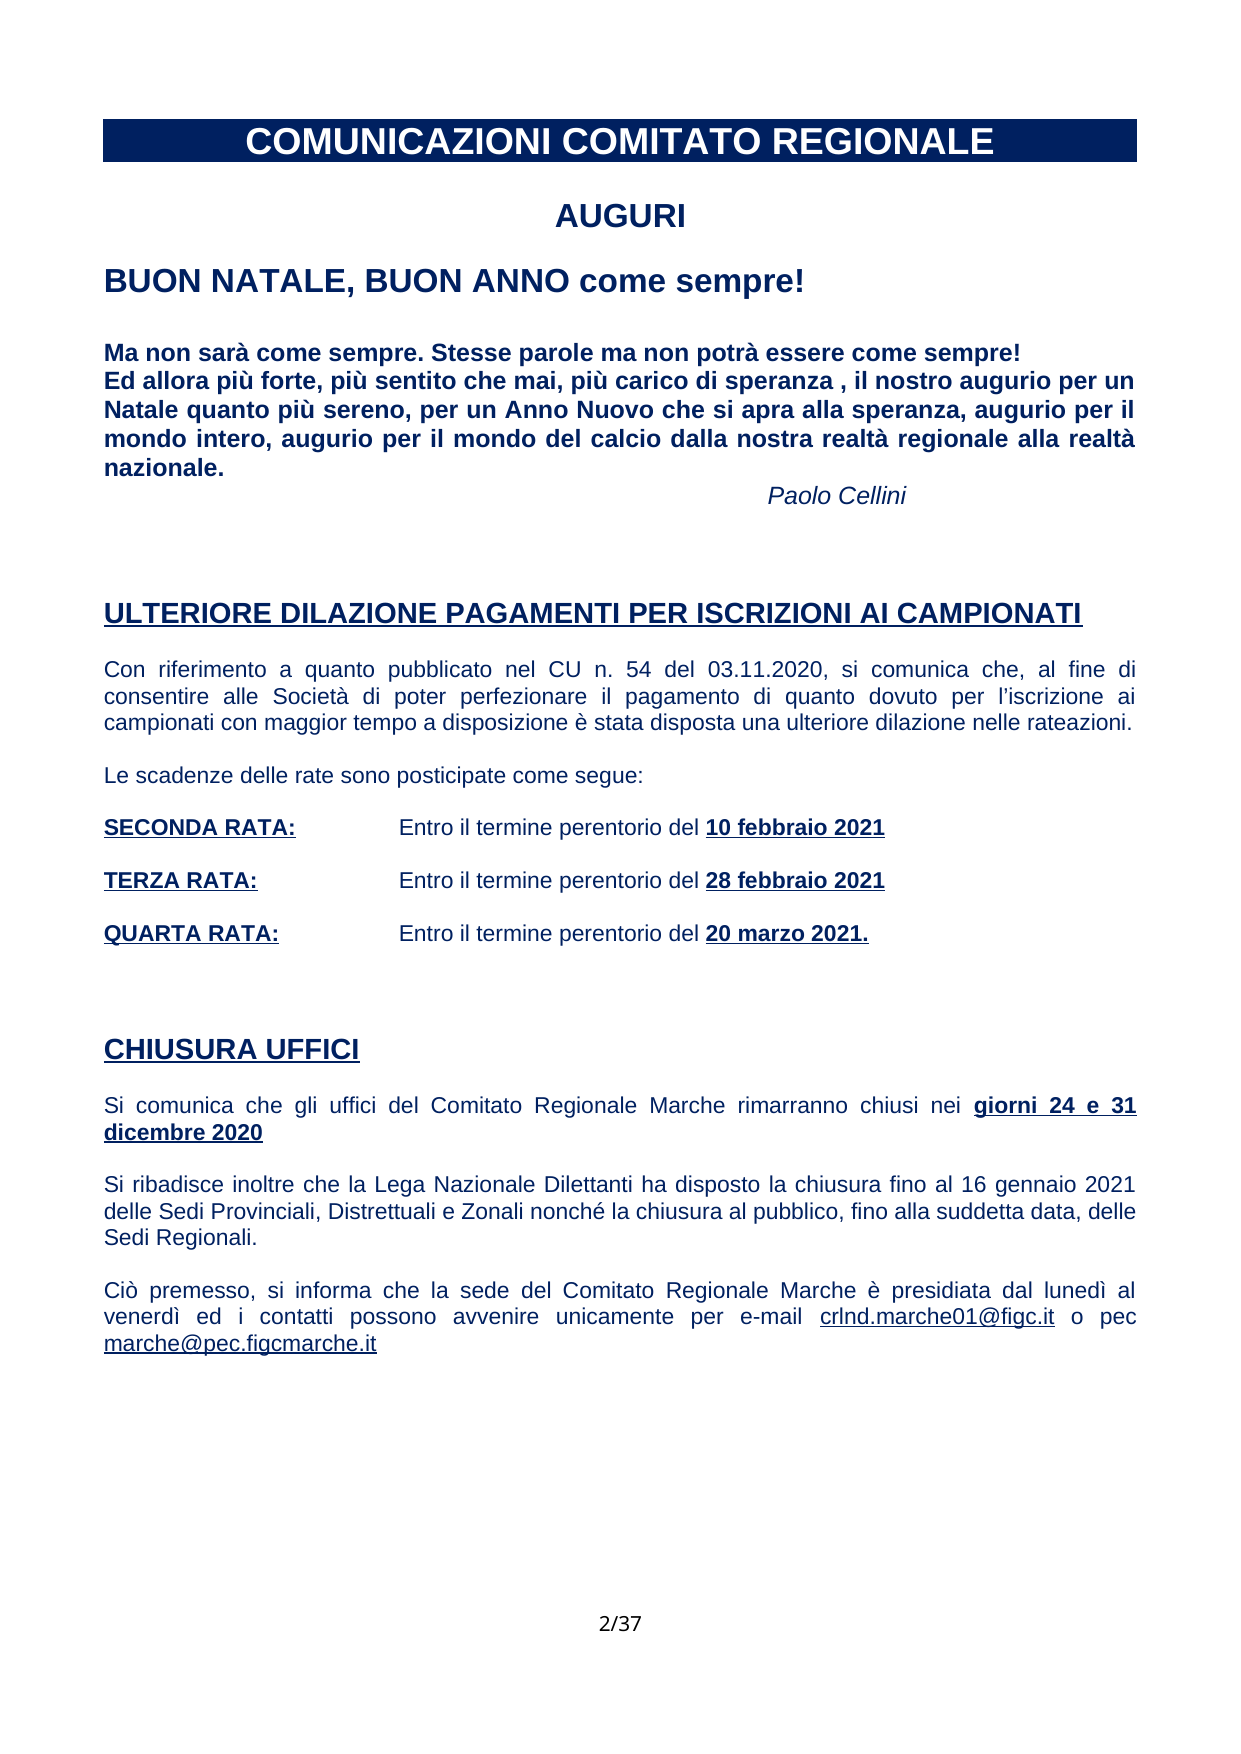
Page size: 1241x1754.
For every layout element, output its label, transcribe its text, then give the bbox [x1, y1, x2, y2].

text Si comunica che gli uffici del Comitato Regionale Marche rimarranno chiusi nei giorni 24 e 31 dicembre 2020 [103, 1092, 1137, 1145]
text BUON NATALE, BUON ANNO come sempre! [103, 261, 1137, 299]
text AUGURI [103, 196, 1137, 234]
text TERZA RATA: Entro il termine perentorio del 28 febbraio 2021 [103, 867, 1137, 893]
text Ed allora più forte, più sentito che mai, più carico di speranza , il nostro augurio per un Natale quanto più sereno, per un Anno Nuovo che si apra alla speranza, augurio per il mondo intero, augurio per il mondo del calcio dalla nostra realtà regionale alla realtà nazionale. [103, 366, 1137, 481]
text SECONDA RATA: Entro il termine perentorio del 10 febbraio 2021 [103, 814, 1137, 841]
text COMUNICAZIONI COMITATO REGIONALE [103, 119, 1137, 162]
text Si ribadisce inoltre che la Lega Nazionale Dilettanti ha disposto la chiusura fino al 16 gennaio 2021 delle Sedi Provinciali, Distrettuali e Zonali nonché la chiusura al pubblico, fino alla suddetta data, delle Sedi Regionali. [103, 1171, 1137, 1250]
text Con riferimento a quanto pubblicato nel CU n. 54 del 03.11.2020, si comunica che, al fine di consentire alle Società di poter perfezionare il pagamento di quanto dovuto per l’iscrizione ai campionati con maggior tempo a disposizione è stata disposta una ulteriore dilazione nelle rateazioni. [103, 656, 1137, 735]
text Le scadenze delle rate sono posticipate come segue: [103, 762, 1137, 788]
text CHIUSURA UFFICI [103, 1032, 1137, 1066]
text Paolo Cellini [103, 481, 1137, 510]
text Ma non sarà come sempre. Stesse parole ma non potrà essere come sempre! [103, 338, 1137, 366]
text QUARTA RATA: Entro il termine perentorio del 20 marzo 2021. [103, 920, 1137, 946]
text ULTERIORE DILAZIONE PAGAMENTI PER ISCRIZIONI AI CAMPIONATI [103, 596, 1137, 630]
text Ciò premesso, si informa che la sede del Comitato Regionale Marche è presidiata dal lunedì al venerdì ed i contatti possono avvenire unicamente per e-mail crlnd.marche01@figc.it o pec marche@pec.figcmarche.it [103, 1277, 1137, 1356]
